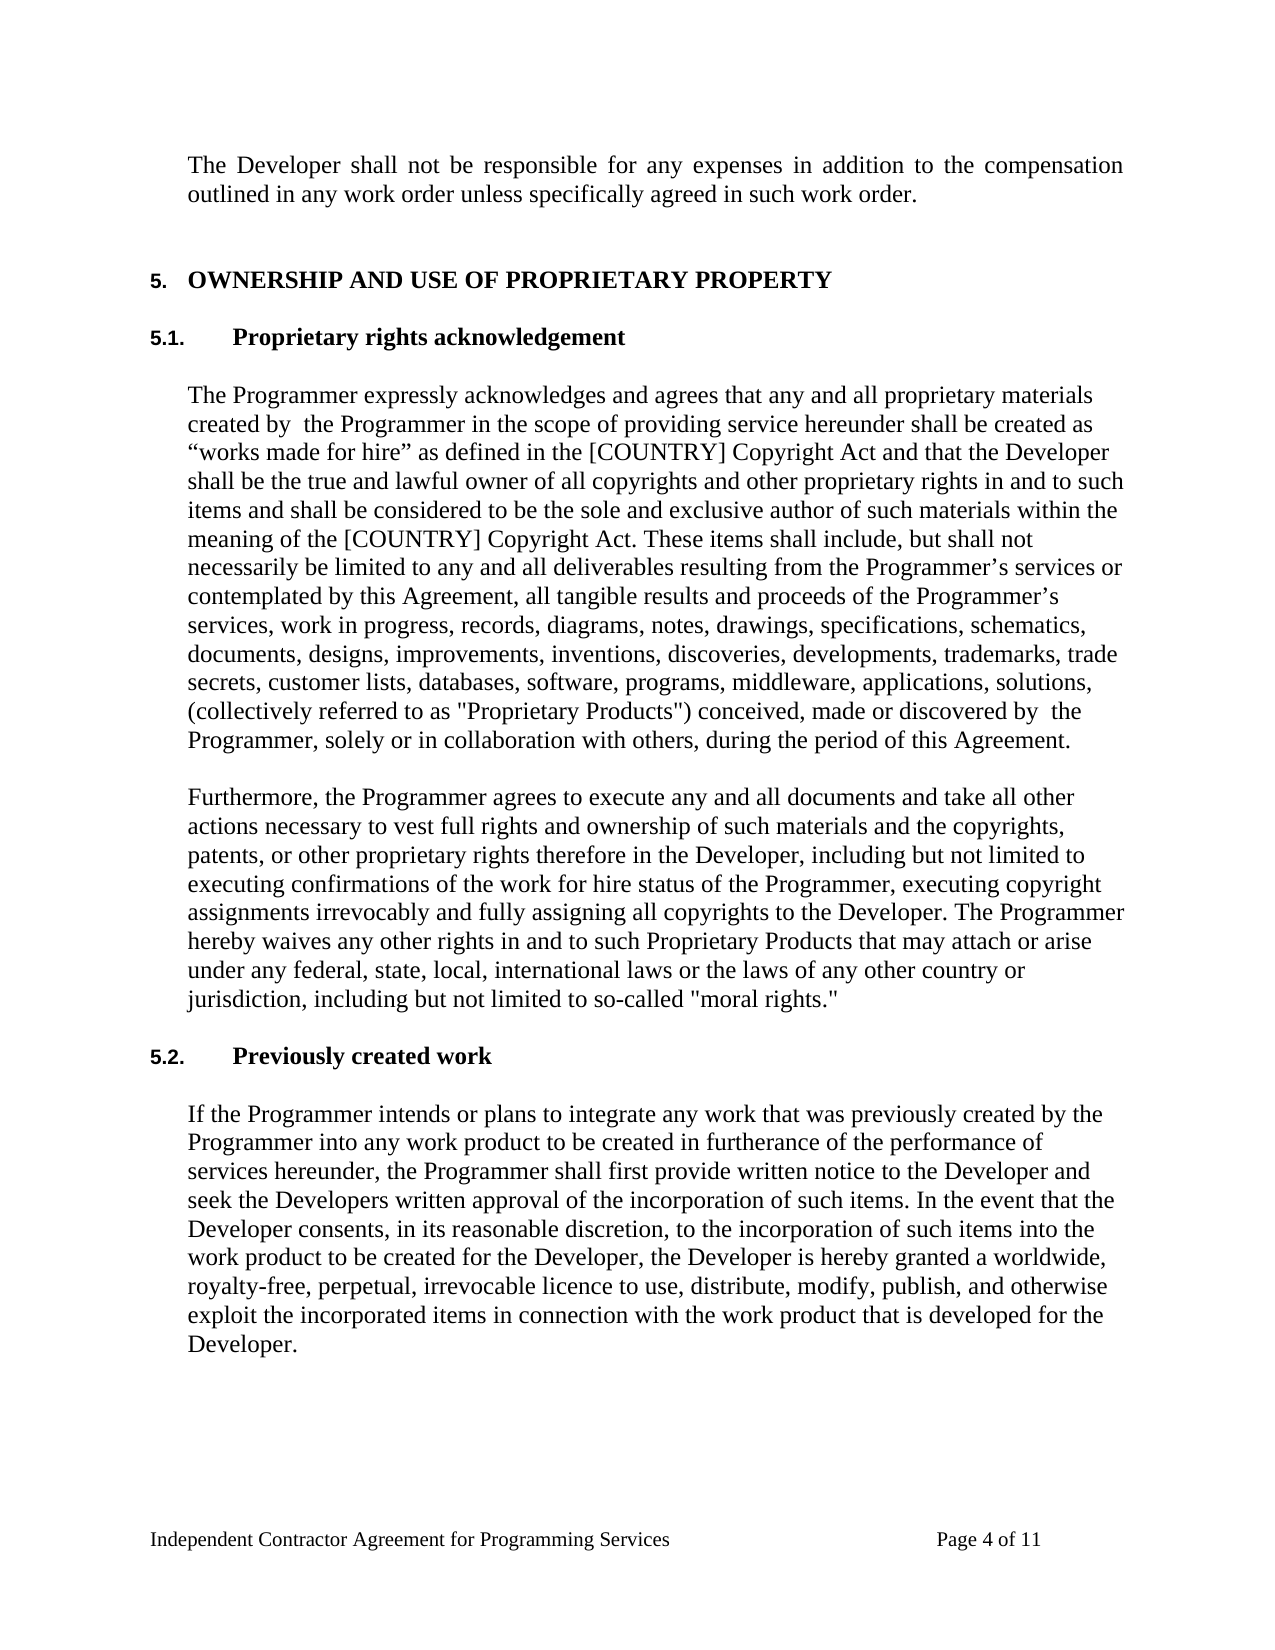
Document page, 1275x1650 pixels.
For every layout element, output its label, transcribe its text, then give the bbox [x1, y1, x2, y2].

text The Developer shall not be responsible for any expenses in addition to the compensation outlined in any work order unless specifically agreed in such work order. [187, 150, 1125, 207]
list OWNERSHIP AND USE OF PROPRIETARY PROPERTY [150, 265, 1125, 294]
list Previously created work [150, 1041, 1125, 1070]
list Proprietary rights acknowledgement [150, 322, 1125, 351]
text If the Programmer intends or plans to integrate any work that was previously created by the Programmer into any work product to be created in furtherance of the performance of services hereunder, the Programmer shall first provide written notice to the Developer and seek the Developers written approval of the incorporation of such items. In the event that the Developer consents, in its reasonable discretion, to the incorporation of such items into the work product to be created for the Developer, the Developer is hereby granted a worldwide, royalty-free, perpetual, irrevocable licence to use, distribute, modify, publish, and otherwise exploit the incorporated items in connection with the work product that is developed for the Developer. [187, 1099, 1125, 1357]
text Furthermore, the Programmer agrees to execute any and all documents and take all other actions necessary to vest full rights and ownership of such materials and the copyrights, patents, or other proprietary rights therefore in the Developer, including but not limited to executing confirmations of the work for hire status of the Programmer, executing copyright assignments irrevocably and fully assigning all copyrights to the Developer. The Programmer hereby waives any other rights in and to such Proprietary Products that may attach or arise under any federal, state, local, international laws or the laws of any other country or jurisdiction, including but not limited to so-called "moral rights." [187, 782, 1125, 1012]
text The Programmer expressly acknowledges and agrees that any and all proprietary materials created by the Programmer in the scope of providing service hereunder shall be created as “works made for hire” as defined in the [COUNTRY] Copyright Act and that the Developer shall be the true and lawful owner of all copyrights and other proprietary rights in and to such items and shall be considered to be the sole and exclusive author of such materials within the meaning of the [COUNTRY] Copyright Act. These items shall include, but shall not necessarily be limited to any and all deliverables resulting from the Programmer’s services or contemplated by this Agreement, all tangible results and proceeds of the Programmer’s services, work in progress, records, diagrams, notes, drawings, specifications, schematics, documents, designs, improvements, inventions, discoveries, developments, trademarks, trade secrets, customer lists, databases, software, programs, middleware, applications, solutions, (collectively referred to as "Proprietary Products") conceived, made or discovered by the Programmer, solely or in collaboration with others, during the period of this Agreement. [187, 380, 1125, 754]
